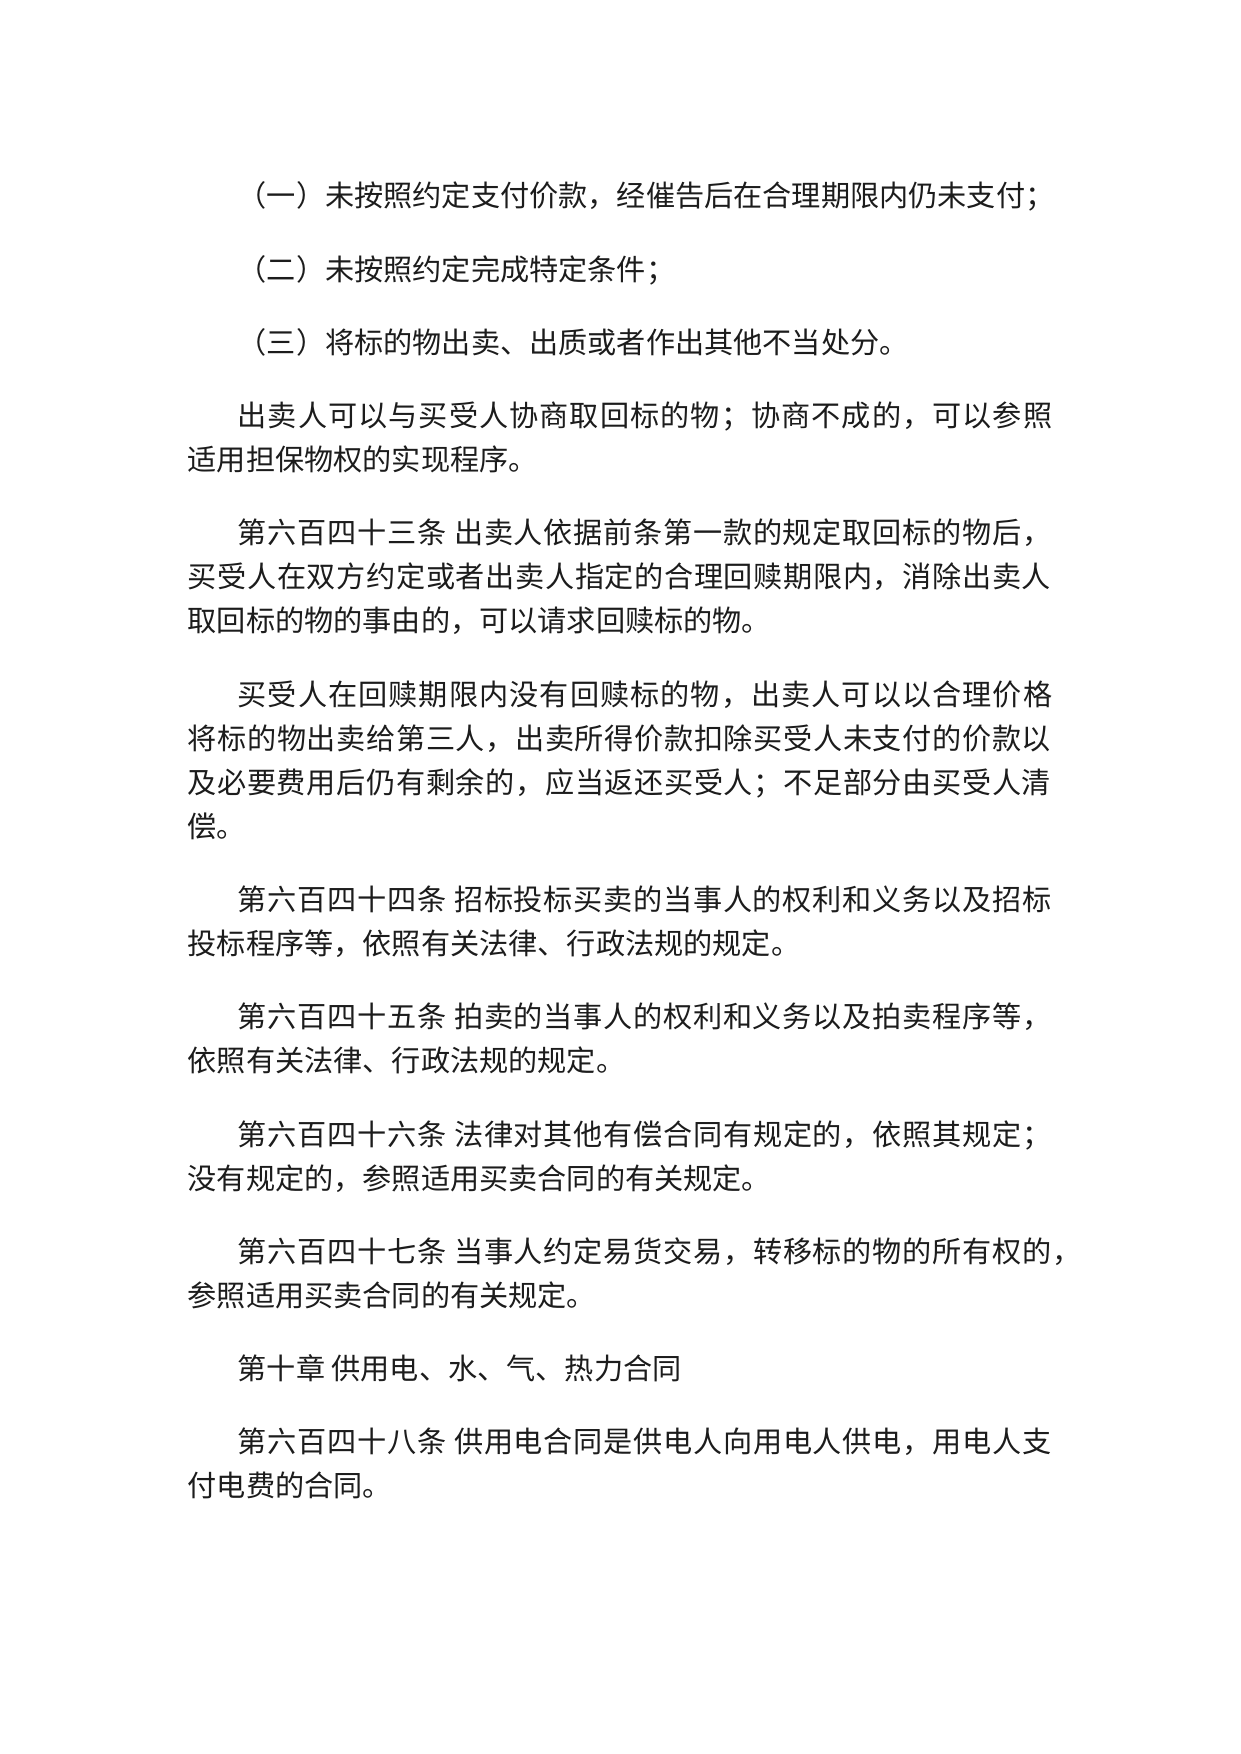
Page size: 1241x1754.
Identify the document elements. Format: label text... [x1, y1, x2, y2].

text 买受人在回赎期限内没有回赎标的物，出卖人可以以合理价格将标的物出卖给第三人，出卖所得价款扣除买受人未支付的价款以及必要费用后仍有剩余的，应当返还买受人；不足部分由买受人清偿。 [187, 670, 1053, 847]
text 第六百四十四条 招标投标买卖的当事人的权利和义务以及招标投标程序等，依照有关法律、行政法规的规定。 [187, 876, 1053, 964]
text 第六百四十八条 供用电合同是供电人向用电人供电，用电人支付电费的合同。 [187, 1418, 1053, 1506]
text （一）未按照约定支付价款，经催告后在合理期限内仍未支付； [187, 172, 1053, 216]
text （三）将标的物出卖、出质或者作出其他不当处分。 [187, 318, 1053, 362]
text 第六百四十六条 法律对其他有偿合同有规定的，依照其规定；没有规定的，参照适用买卖合同的有关规定。 [187, 1110, 1053, 1198]
text 第十章 供用电、水、气、热力合同 [187, 1345, 1053, 1389]
text （二）未按照约定完成特定条件； [187, 245, 1053, 289]
text 第六百四十三条 出卖人依据前条第一款的规定取回标的物后，买受人在双方约定或者出卖人指定的合理回赎期限内，消除出卖人取回标的物的事由的，可以请求回赎标的物。 [187, 509, 1053, 641]
text 出卖人可以与买受人协商取回标的物；协商不成的，可以参照适用担保物权的实现程序。 [187, 392, 1053, 480]
text 第六百四十五条 拍卖的当事人的权利和义务以及拍卖程序等，依照有关法律、行政法规的规定。 [187, 993, 1053, 1081]
text 第六百四十七条 当事人约定易货交易，转移标的物的所有权的，参照适用买卖合同的有关规定。 [187, 1228, 1053, 1316]
